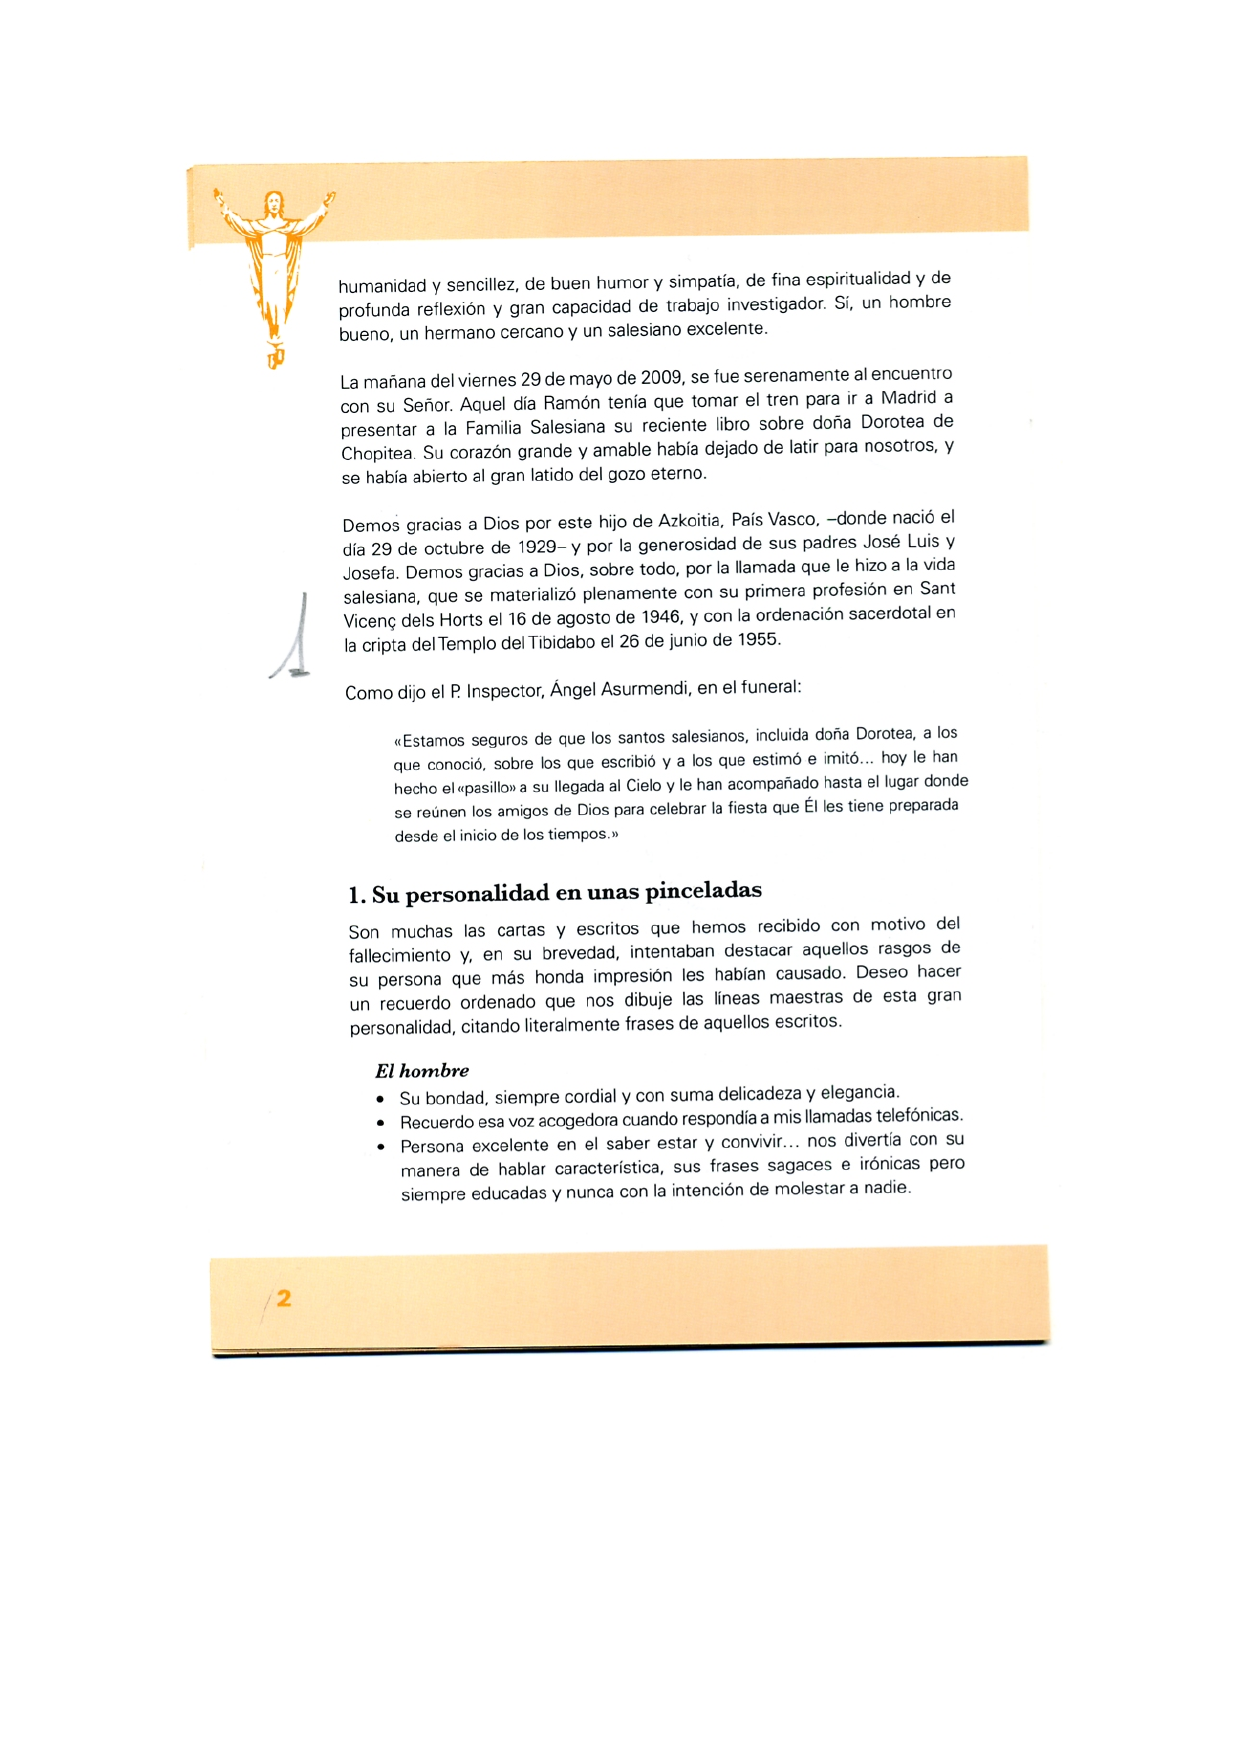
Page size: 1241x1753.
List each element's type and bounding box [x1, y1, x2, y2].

picture [177, 147, 1063, 1370]
